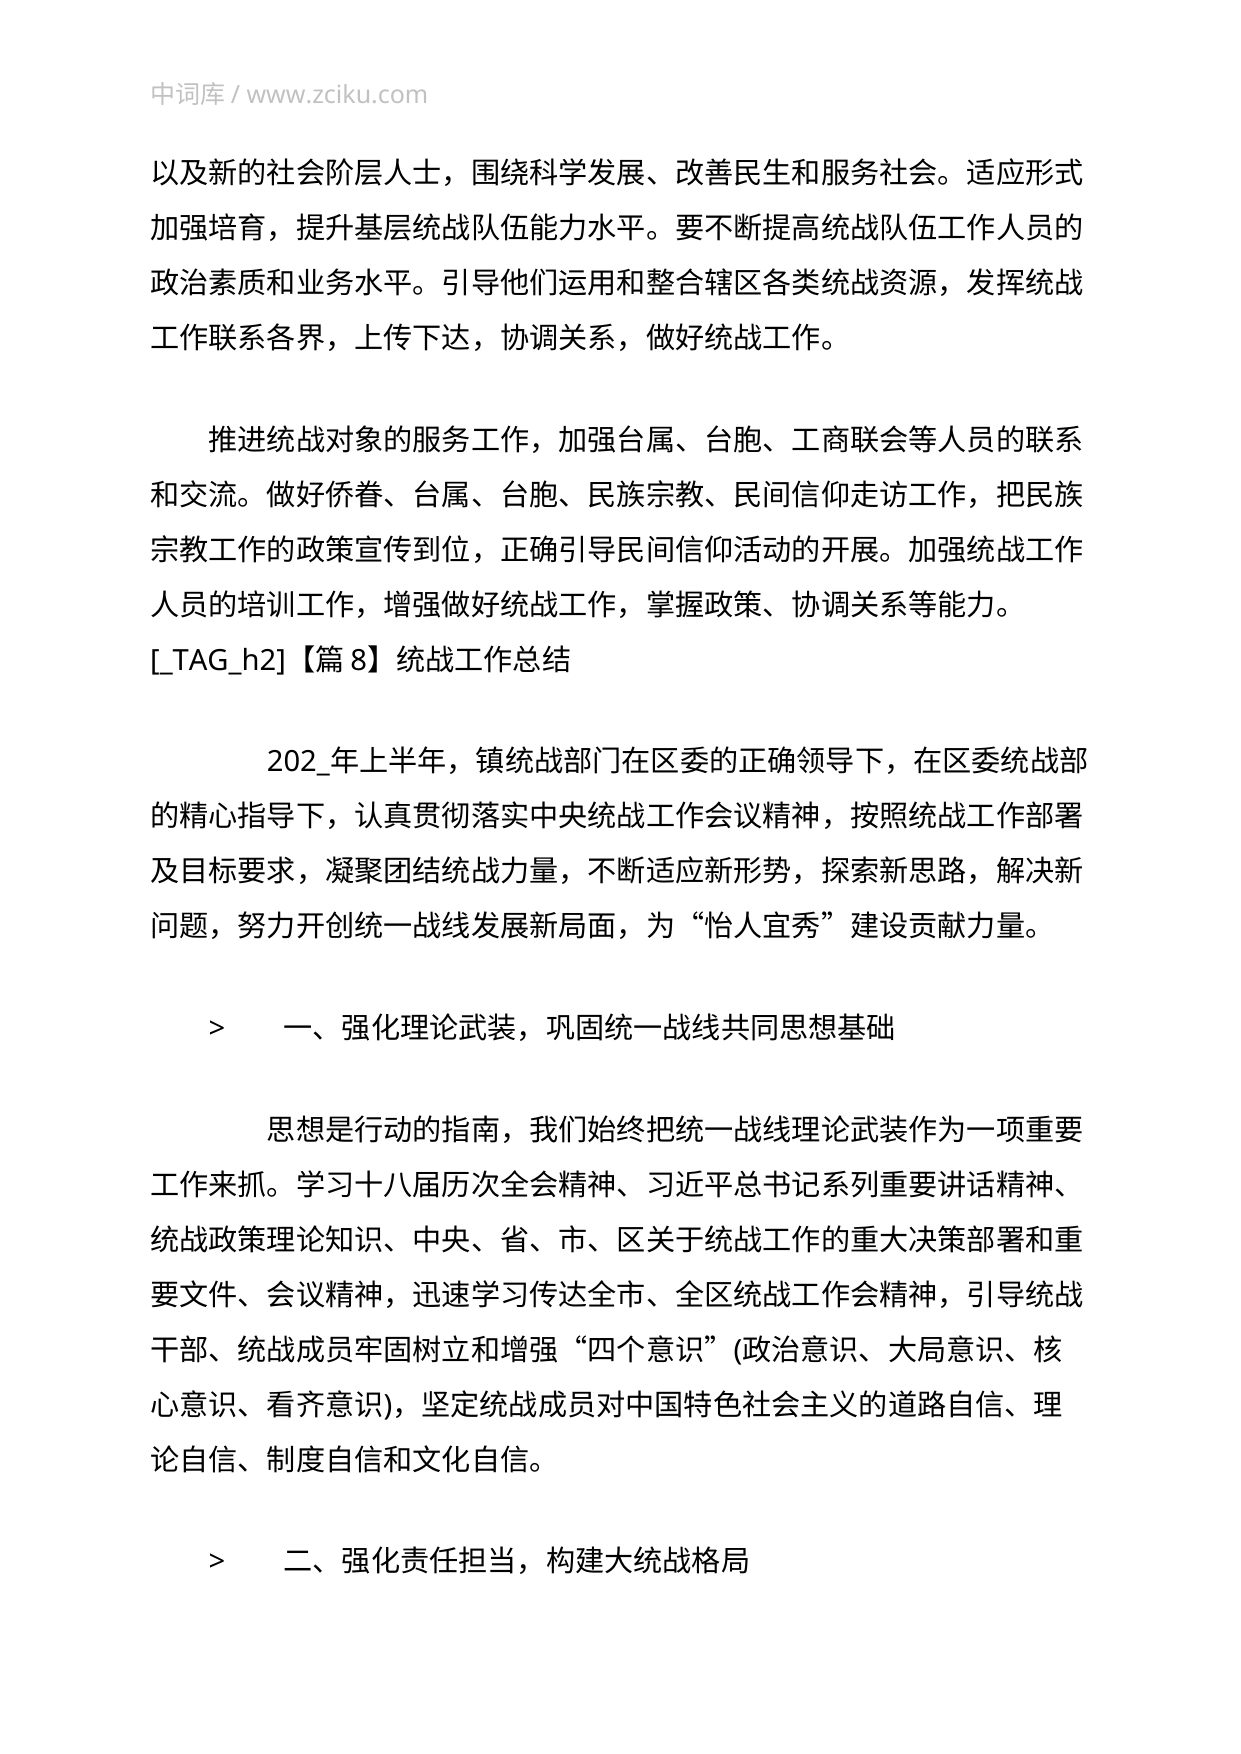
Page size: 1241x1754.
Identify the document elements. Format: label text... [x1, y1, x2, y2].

text 推进统战对象的服务工作，加强台属、台胞、工商联会等人员的联系和交流。做好侨眷、台属、台胞、民族宗教、民间信仰走访工作，把民族宗教工作的政策宣传到位，正确引导民间信仰活动的开展。加强统战工作人员的培训工作，增强做好统战工作，掌握政策、协调关系等能力。[_TAG_h2]【篇8】统战工作总结 [150, 416, 1090, 678]
text > 一、强化理论武装，巩固统一战线共同思想基础 [150, 1004, 1090, 1047]
text > 二、强化责任担当，构建大统战格局 [150, 1538, 1090, 1580]
text 思想是行动的指南，我们始终把统一战线理论武装作为一项重要工作来抓。学习十八届历次全会精神、习近平总书记系列重要讲话精神、统战政策理论知识、中央、省、市、区关于统战工作的重大决策部署和重要文件、会议精神，迅速学习传达全市、全区统战工作会精神，引导统战干部、统战成员牢固树立和增强“四个意识”(政治意识、大局意识、核心意识、看齐意识)，坚定统战成员对中国特色社会主义的道路自信、理论自信、制度自信和文化自信。 [150, 1107, 1090, 1478]
text 202_年上半年，镇统战部门在区委的正确领导下，在区委统战部的精心指导下，认真贯彻落实中央统战工作会议精神，按照统战工作部署及目标要求，凝聚团结统战力量，不断适应新形势，探索新思路，解决新问题，努力开创统一战线发展新局面，为“怡人宜秀”建设贡献力量。 [150, 738, 1090, 945]
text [150, 150, 1090, 357]
